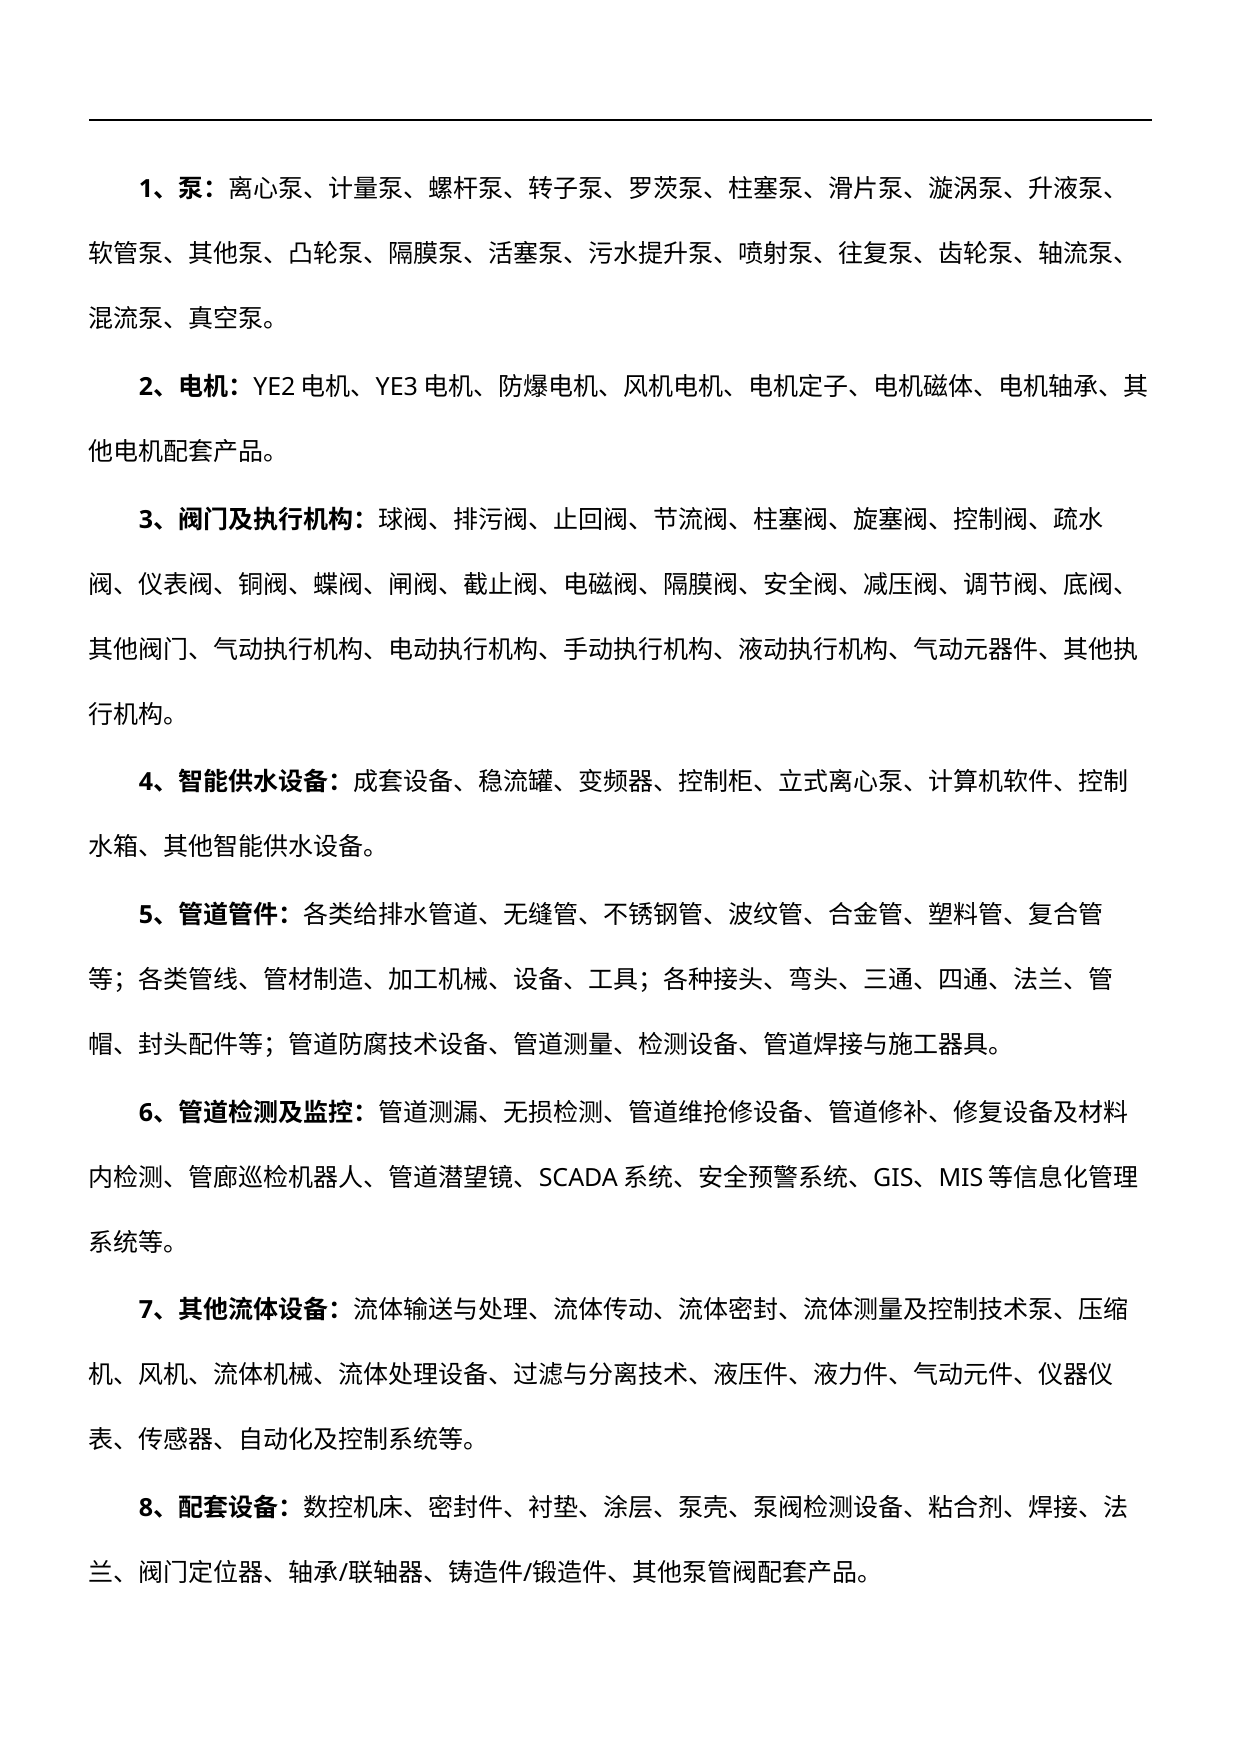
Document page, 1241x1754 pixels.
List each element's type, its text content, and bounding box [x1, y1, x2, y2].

text 1、泵：离心泵、计量泵、螺杆泵、转子泵、罗茨泵、柱塞泵、滑片泵、漩涡泵、升液泵、软管泵、其他泵、凸轮泵、隔膜泵、活塞泵、污水提升泵、喷射泵、往复泵、齿轮泵、轴流泵、混流泵、真空泵。 [88, 154, 1152, 349]
text 4、智能供水设备：成套设备、稳流罐、变频器、控制柜、立式离心泵、计算机软件、控制水箱、其他智能供水设备。 [88, 747, 1152, 877]
text 5、管道管件：各类给排水管道、无缝管、不锈钢管、波纹管、合金管、塑料管、复合管等；各类管线、管材制造、加工机械、设备、工具；各种接头、弯头、三通、四通、法兰、管帽、封头配件等；管道防腐技术设备、管道测量、检测设备、管道焊接与施工器具。 [88, 880, 1152, 1075]
text 7、其他流体设备：流体输送与处理、流体传动、流体密封、流体测量及控制技术泵、压缩机、风机、流体机械、流体处理设备、过滤与分离技术、液压件、液力件、气动元件、仪器仪表、传感器、自动化及控制系统等。 [88, 1275, 1152, 1470]
text 8、配套设备：数控机床、密封件、衬垫、涂层、泵壳、泵阀检测设备、粘合剂、焊接、法兰、阀门定位器、轴承/联轴器、铸造件/锻造件、其他泵管阀配套产品。 [88, 1473, 1152, 1603]
text 2、电机：YE2电机、YE3电机、防爆电机、风机电机、电机定子、电机磁体、电机轴承、其他电机配套产品。 [88, 352, 1152, 482]
text 3、阀门及执行机构：球阀、排污阀、止回阀、节流阀、柱塞阀、旋塞阀、控制阀、疏水阀、仪表阀、铜阀、蝶阀、闸阀、截止阀、电磁阀、隔膜阀、安全阀、减压阀、调节阀、底阀、其他阀门、气动执行机构、电动执行机构、手动执行机构、液动执行机构、气动元器件、其他执行机构。 [88, 485, 1152, 745]
text 6、管道检测及监控：管道测漏、无损检测、管道维抢修设备、管道修补、修复设备及材料内检测、管廊巡检机器人、管道潜望镜、SCADA系统、安全预警系统、GIS、MIS等信息化管理系统等。 [88, 1078, 1152, 1273]
